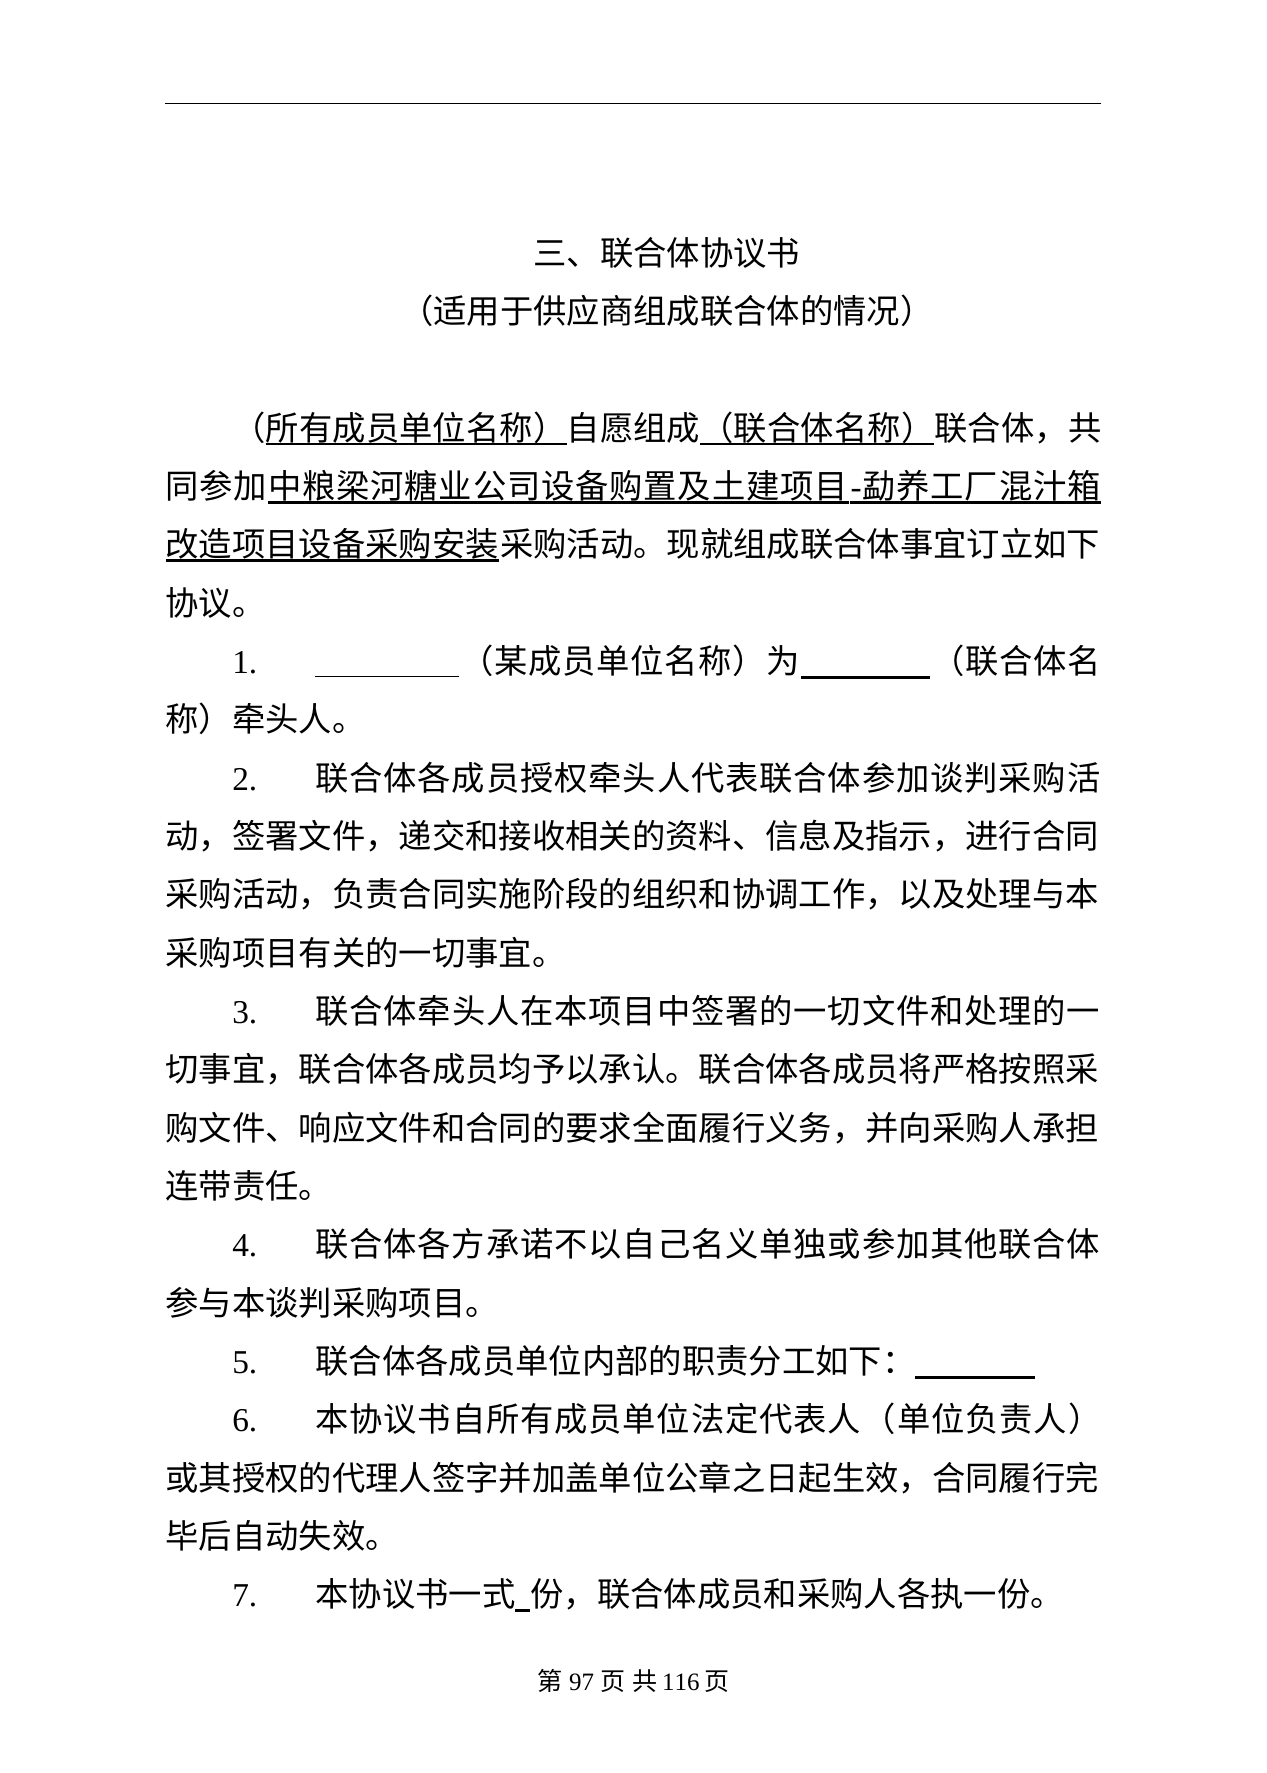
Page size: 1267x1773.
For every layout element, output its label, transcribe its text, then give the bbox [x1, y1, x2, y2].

list （某成员单位名称）为 （联合体名称）牵头人。 [165, 627, 1101, 743]
list 本协议书一式 份，联合体成员和采购人各执一份。 [165, 1560, 1101, 1618]
subtitle 三、联合体协议书 [165, 218, 1101, 277]
list 联合体各方承诺不以自己名义单独或参加其他联合体参与本谈判采购项目。 [165, 1210, 1101, 1327]
text （所有成员单位名称）自愿组成（联合体名称）联合体，共同参加中粮梁河糖业公司设备购置及土建项目-勐养工厂混汁箱改造项目设备采购安装采购活动。现就组成联合体事宜订立如下协议。 [165, 393, 1101, 627]
list 联合体牵头人在本项目中签署的一切文件和处理的一切事宜，联合体各成员均予以承认。联合体各成员将严格按照采购文件、响应文件和合同的要求全面履行义务，并向采购人承担连带责任。 [165, 977, 1101, 1210]
list 联合体各成员授权牵头人代表联合体参加谈判采购活动，签署文件，递交和接收相关的资料、信息及指示，进行合同采购活动，负责合同实施阶段的组织和协调工作，以及处理与本采购项目有关的一切事宜。 [165, 743, 1101, 977]
list 联合体各成员单位内部的职责分工如下： [165, 1327, 1101, 1385]
text （适用于供应商组成联合体的情况） [165, 277, 1101, 335]
list 本协议书自所有成员单位法定代表人（单位负责人）或其授权的代理人签字并加盖单位公章之日起生效，合同履行完毕后自动失效。 [165, 1385, 1101, 1560]
